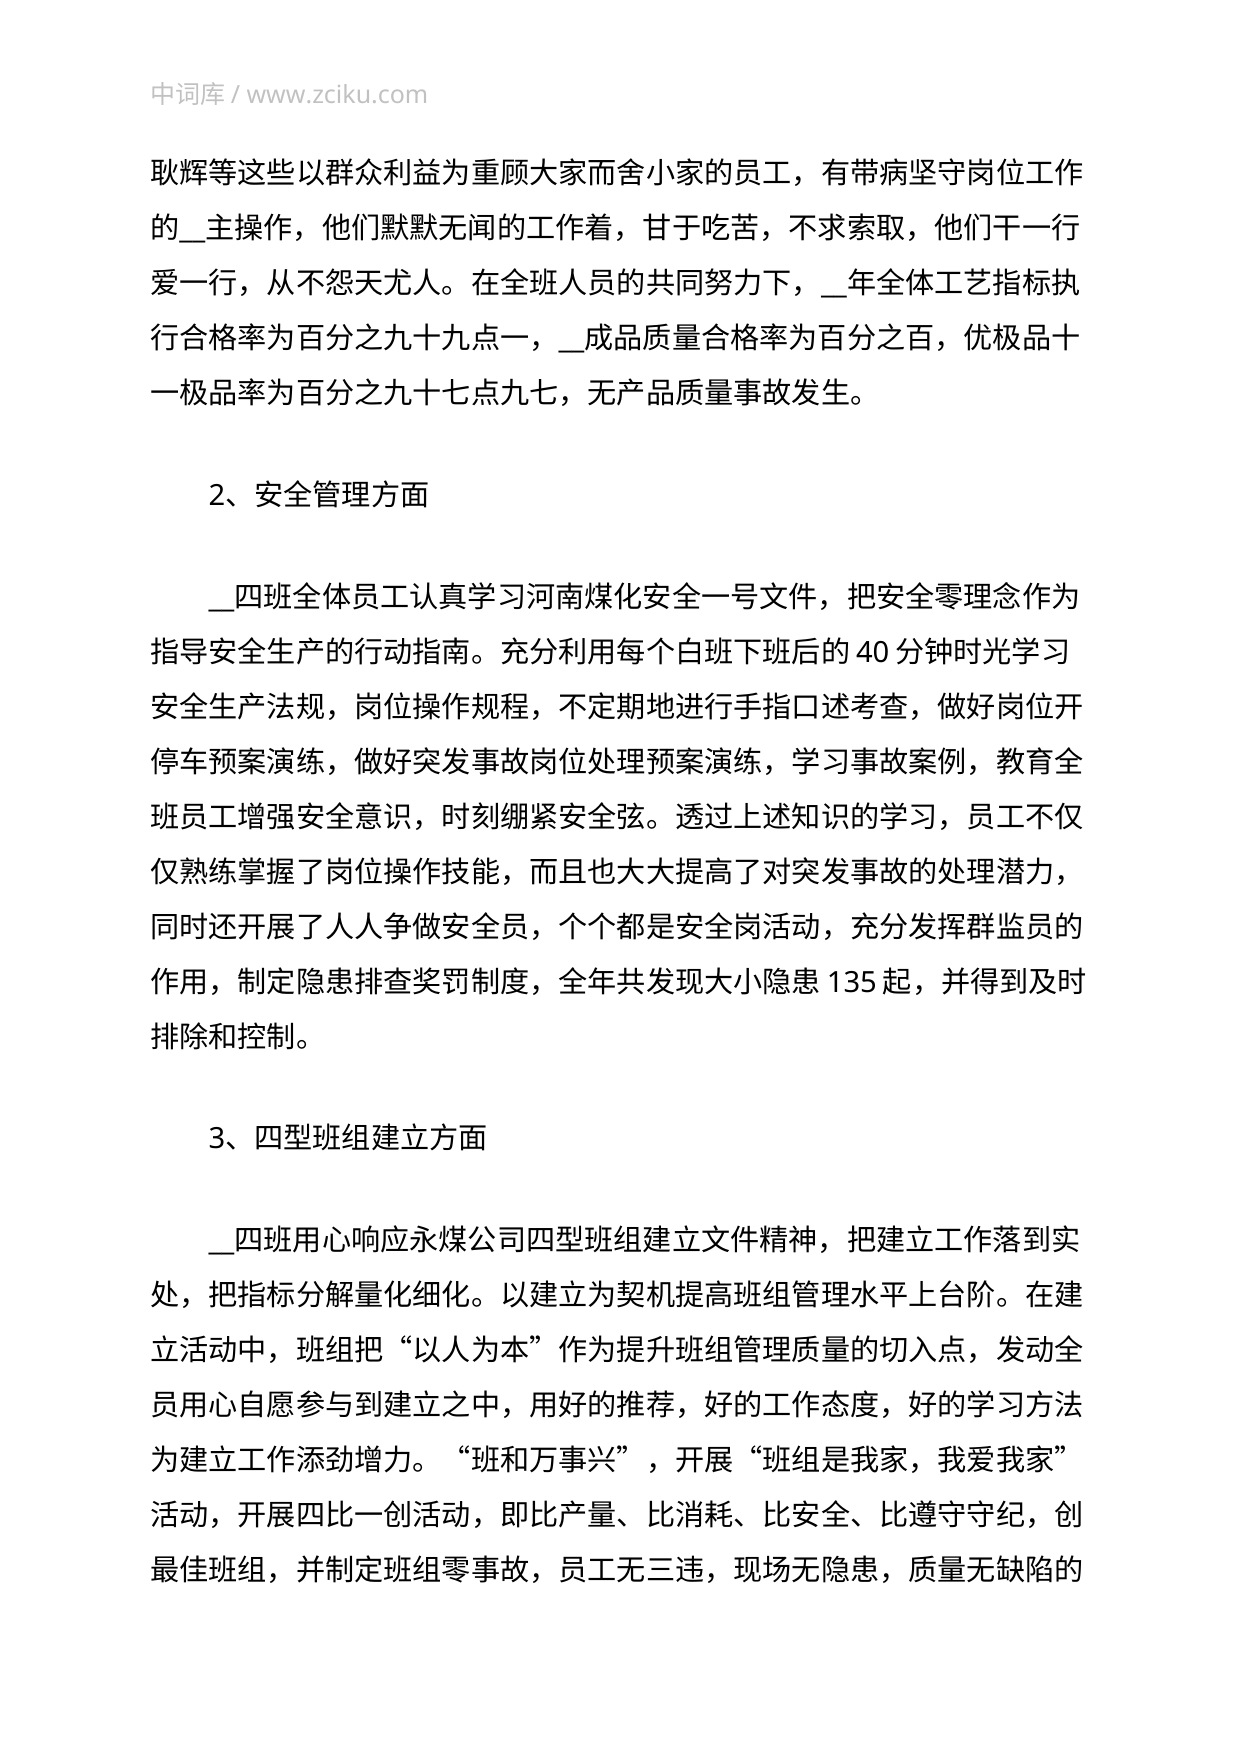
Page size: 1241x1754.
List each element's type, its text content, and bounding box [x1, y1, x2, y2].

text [150, 1217, 1090, 1589]
text __四班全体员工认真学习河南煤化安全一号文件，把安全零理念作为指导安全生产的行动指南。充分利用每个白班下班后的40分钟时光学习安全生产法规，岗位操作规程，不定期地进行手指口述考查，做好岗位开停车预案演练，做好突发事故岗位处理预案演练，学习事故案例，教育全班员工增强安全意识，时刻绷紧安全弦。透过上述知识的学习，员工不仅仅熟练掌握了岗位操作技能，而且也大大提高了对突发事故的处理潜力，同时还开展了人人争做安全员，个个都是安全岗活动，充分发挥群监员的作用，制定隐患排查奖罚制度，全年共发现大小隐患135起，并得到及时排除和控制。 [150, 574, 1090, 1055]
text 2、安全管理方面 [150, 472, 1090, 514]
text 3、四型班组建立方面 [150, 1115, 1090, 1157]
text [150, 150, 1090, 412]
